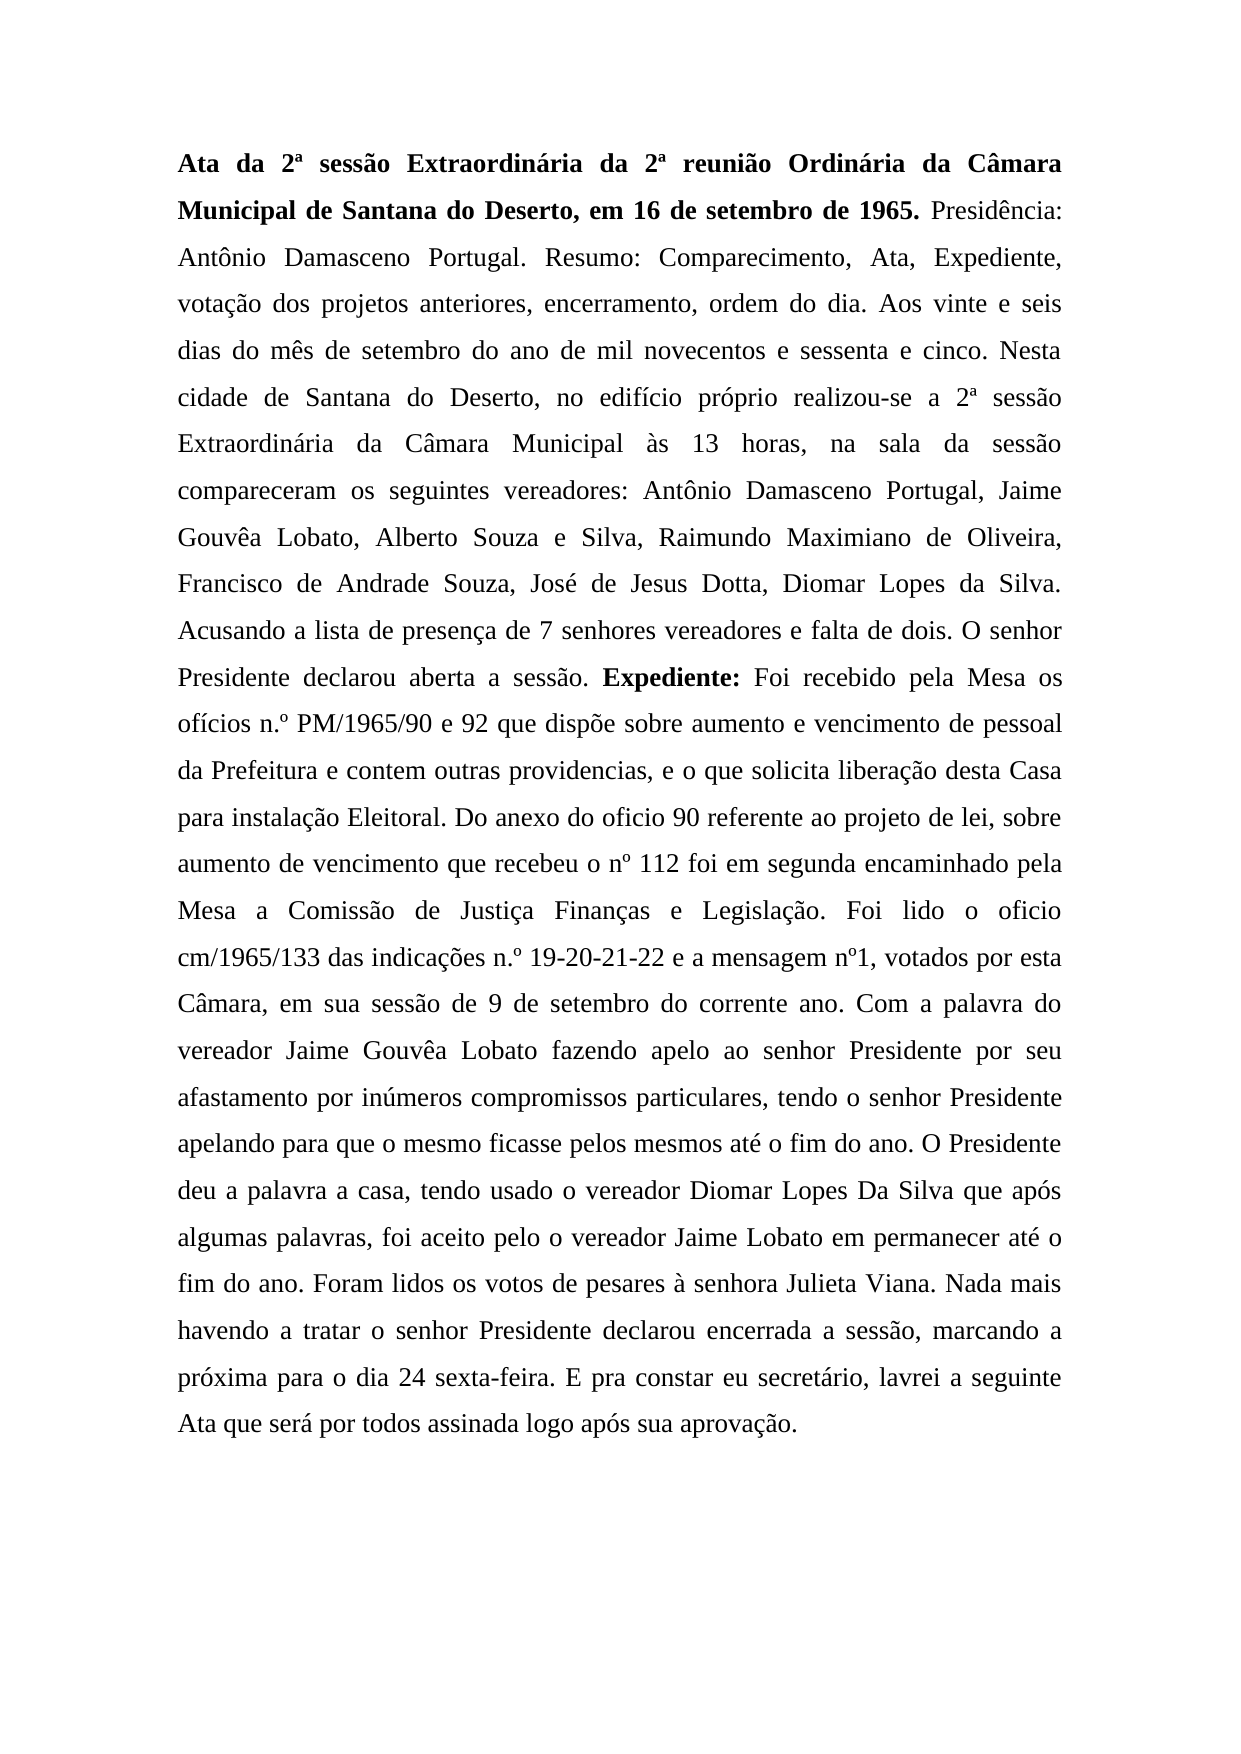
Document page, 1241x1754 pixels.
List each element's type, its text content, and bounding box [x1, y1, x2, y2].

text Ata da 2ª sessão Extraordinária da 2ª reunião Ordinária da Câmara Municipal de Santana do Deserto, em 16 de setembro de 1965. Presidência: Antônio Damasceno Portugal. Resumo: Comparecimento, Ata, Expediente, votação dos projetos anteriores, encerramento, ordem do dia. Aos vinte e seis dias do mês de setembro do ano de mil novecentos e sessenta e cinco. Nesta cidade de Santana do Deserto, no edifício próprio realizou-se a 2ª sessão Extraordinária da Câmara Municipal às 13 horas, na sala da sessão compareceram os seguintes vereadores: Antônio Damasceno Portugal, Jaime Gouvêa Lobato, Alberto Souza e Silva, Raimundo Maximiano de Oliveira, Francisco de Andrade Souza, José de Jesus Dotta, Diomar Lopes da Silva. Acusando a lista de presença de 7 senhores vereadores e falta de dois. O senhor Presidente declarou aberta a sessão. Expediente: Foi recebido pela Mesa os ofícios n.º PM/1965/90 e 92 que dispõe sobre aumento e vencimento de pessoal da Prefeitura e contem outras providencias, e o que solicita liberação desta Casa para instalação Eleitoral. Do anexo do oficio 90 referente ao projeto de lei, sobre aumento de vencimento que recebeu o nº 112 foi em segunda encaminhado pela Mesa a Comissão de Justiça Finanças e Legislação. Foi lido o oficio cm/1965/133 das indicações n.º 19-20-21-22 e a mensagem nº1, votados por esta Câmara, em sua sessão de 9 de setembro do corrente ano. Com a palavra do vereador Jaime Gouvêa Lobato fazendo apelo ao senhor Presidente por seu afastamento por inúmeros compromissos particulares, tendo o senhor Presidente apelando para que o mesmo ficasse pelos mesmos até o fim do ano. O Presidente deu a palavra a casa, tendo usado o vereador Diomar Lopes Da Silva que após algumas palavras, foi aceito pelo o vereador Jaime Lobato em permanecer até o fim do ano. Foram lidos os votos de pesares à senhora Julieta Viana. Nada mais havendo a tratar o senhor Presidente declarou encerrada a sessão, marcando a próxima para o dia 24 sexta-feira. E pra constar eu secretário, lavrei a seguinte Ata que será por todos assinada logo após sua aprovação. [177, 148, 1063, 1439]
